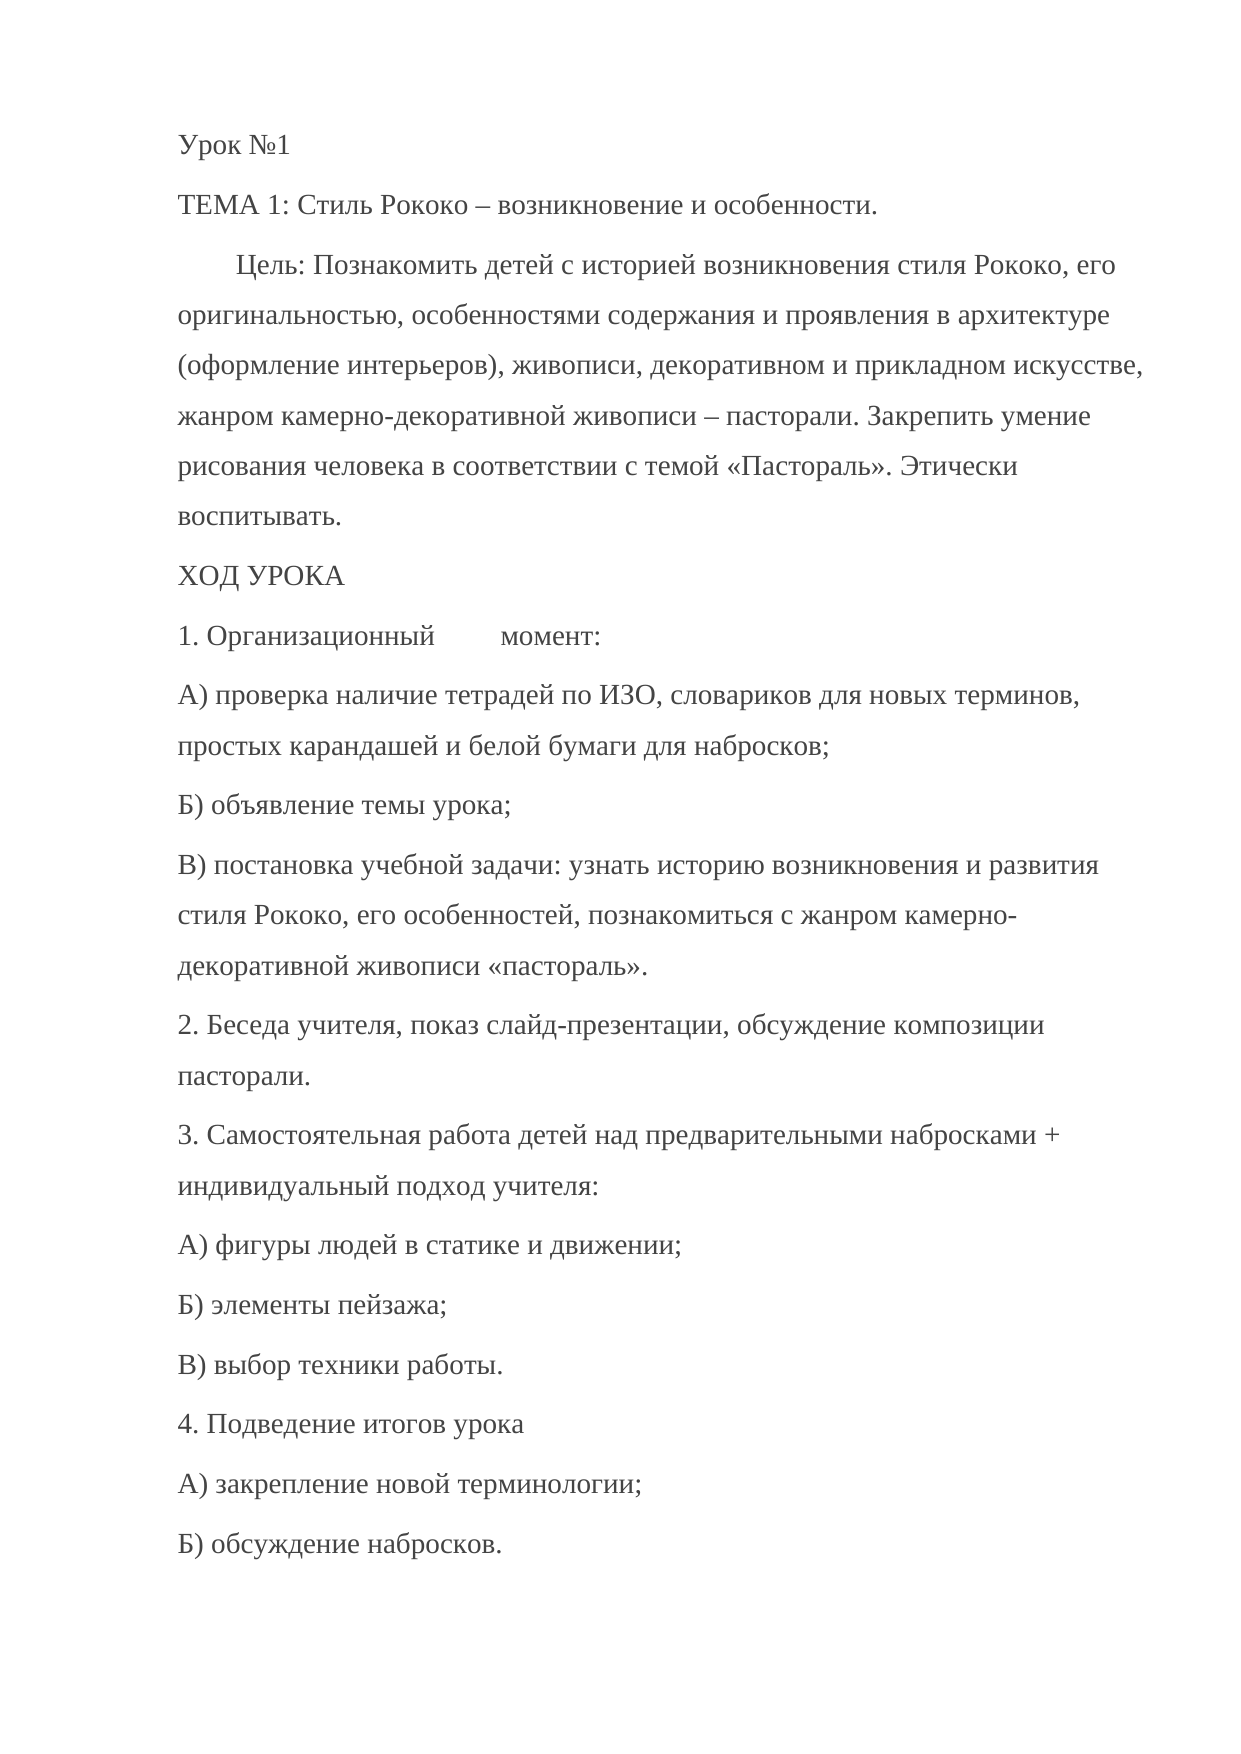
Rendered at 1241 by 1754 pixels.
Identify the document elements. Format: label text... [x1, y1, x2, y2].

text Б) обсуждение набросков. [177, 1526, 1152, 1559]
text А) фигуры людей в статике и движении; [177, 1227, 1152, 1261]
text Цель: Познакомить детей с историей возникновения стиля Рококо, его оригинальностью, особенностями содержания и проявления в архитектуре (оформление интерьеров), живописи, декоративном и прикладном искусстве, жанром камерно-декоративной живописи – пасторали. Закрепить умение рисования человека в соответствии с темой «Пастораль». Этически воспитывать. [177, 247, 1152, 532]
text 4. Подведение итогов урока [177, 1407, 1152, 1440]
text В) выбор техники работы. [177, 1347, 1152, 1380]
text 1. Организационный момент: [177, 618, 1152, 651]
text 3. Самостоятельная работа детей над предварительными набросками + индивидуальный подход учителя: [177, 1117, 1152, 1201]
text В) постановка учебной задачи: узнать историю возникновения и развития стиля Рококо, его особенностей, познакомиться с жанром камерно-декоративной живописи «пастораль». [177, 847, 1152, 981]
text А) проверка наличие тетрадей по ИЗО, словариков для новых терминов, простых карандашей и белой бумаги для набросков; [177, 677, 1152, 761]
text 2. Беседа учителя, показ слайд-презентации, обсуждение композиции пасторали. [177, 1007, 1152, 1091]
text Б) объявление темы урока; [177, 787, 1152, 821]
text Урок №1 [177, 127, 1152, 161]
text Б) элементы пейзажа; [177, 1287, 1152, 1321]
text ТЕМА 1: Стиль Рококо – возникновение и особенности. [177, 187, 1152, 221]
text ХОД УРОКА [177, 558, 1152, 592]
text А) закрепление новой терминологии; [177, 1466, 1152, 1500]
